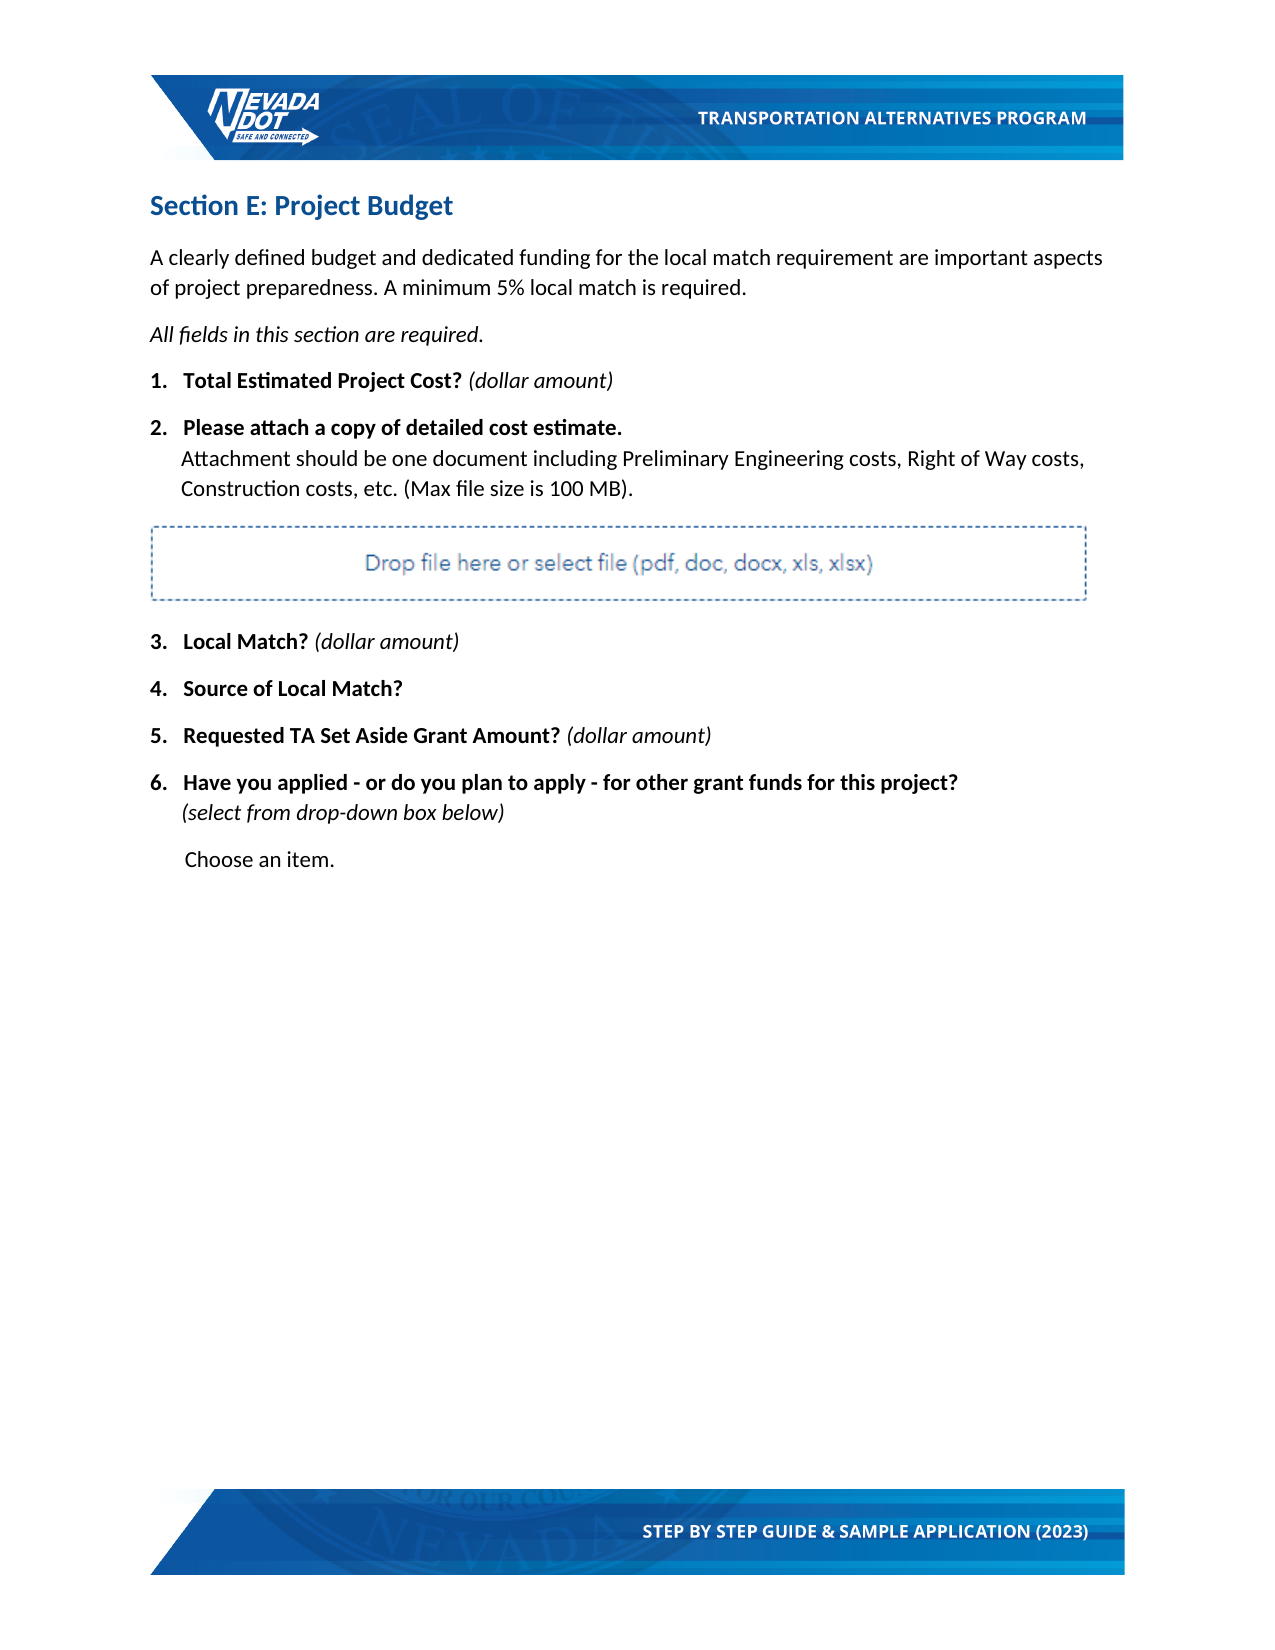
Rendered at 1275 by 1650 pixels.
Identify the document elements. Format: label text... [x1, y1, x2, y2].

text 3. Local Match? (dollar amount) [150, 627, 1125, 655]
text 4. Source of Local Match? [150, 674, 1125, 702]
text 1. Total Estimated Project Cost? (dollar amount) [150, 367, 1125, 394]
text All fields in this section are required. [150, 320, 1125, 348]
text A clearly defined budget and dedicated funding for the local match requirement are important aspects of project preparedness. A minimum 5% local match is required. [150, 243, 1125, 301]
text 5. Requested TA Set Aside Grant Amount? (dollar amount) [150, 721, 1125, 749]
picture [150, 520, 1093, 609]
text Section E: Project Budget [150, 187, 1125, 223]
picture [150, 1489, 1125, 1575]
text 2. Please attach a copy of detailed cost estimate. Attachment should be one document including Preliminary Engineering costs, Right of Way costs, Construction costs, etc. (Max file size is 100 MB). [150, 413, 1125, 502]
picture [150, 75, 1124, 162]
text 6. Have you applied - or do you plan to apply - for other grant funds for this project? (select from drop-down box below) [150, 768, 1125, 826]
